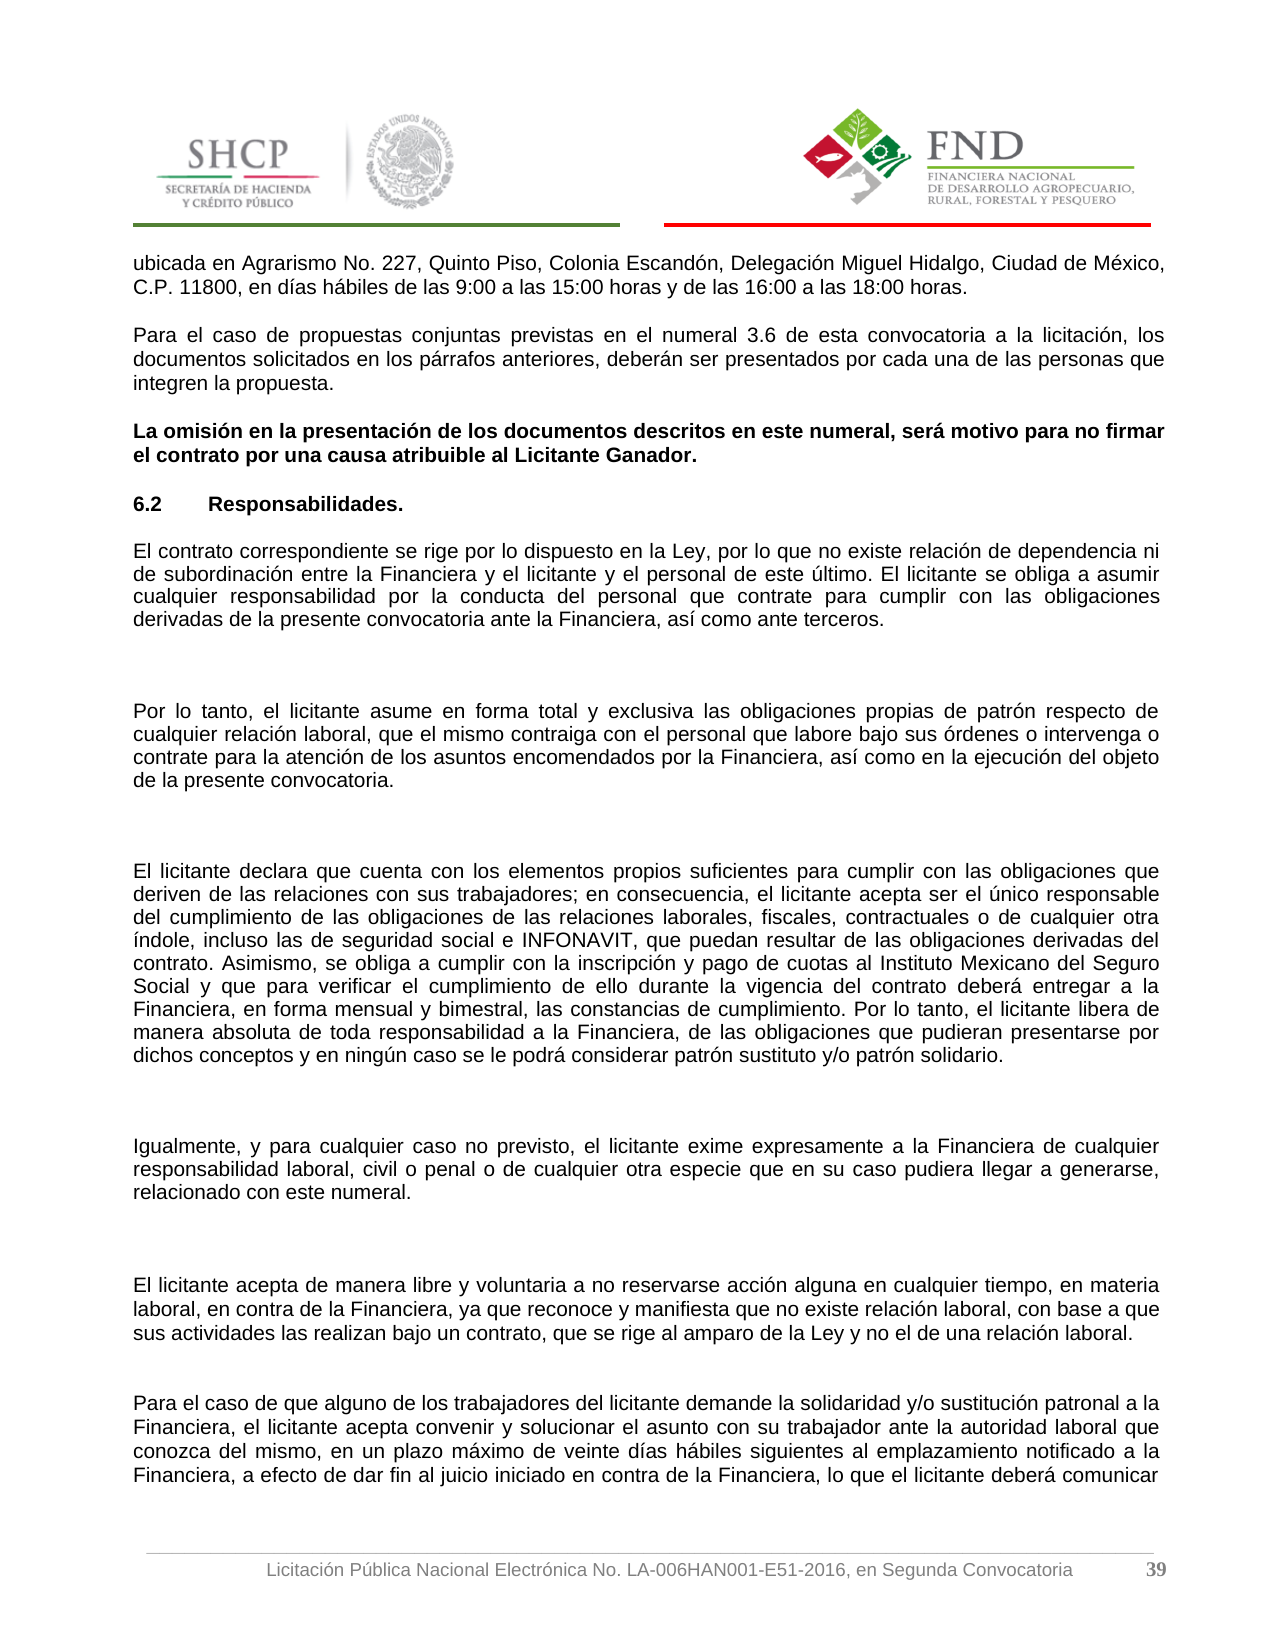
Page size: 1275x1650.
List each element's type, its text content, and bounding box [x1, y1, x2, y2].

text La omisión en la presentación de los documentos descritos en este numeral, será motivo para no firmar el contrato por una causa atribuible al Licitante Ganador. [133, 419, 1167, 467]
text El contrato correspondiente se rige por lo dispuesto en la Ley, por lo que no existe relación de dependencia ni de subordinación entre la Financiera y el licitante y el personal de este último. El licitante se obliga a asumir cualquier responsabilidad por la conducta del personal que contrate para cumplir con las obligaciones derivadas de la presente convocatoria ante la Financiera, así como ante terceros. [133, 540, 1161, 631]
text El licitante acepta de manera libre y voluntaria a no reservarse acción alguna en cualquier tiempo, en materia laboral, en contra de la Financiera, ya que reconoce y manifiesta que no existe relación laboral, con base a que sus actividades las realizan bajo un contrato, que se rige al amparo de la Ley y no el de una relación laboral. [133, 1273, 1161, 1345]
text Para el caso de propuestas conjuntas previstas en el numeral 3.6 de esta convocatoria a la licitación, los documentos solicitados en los párrafos anteriores, deberán ser presentados por cada una de las personas que integren la propuesta. [133, 323, 1167, 395]
picture [144, 103, 463, 223]
text Igualmente, y para cualquier caso no previsto, el licitante exime expresamente a la Financiera de cualquier responsabilidad laboral, civil o penal o de cualquier otra especie que en su caso pudiera llegar a generarse, relacionado con este numeral. [133, 1136, 1161, 1204]
picture [796, 103, 1141, 212]
text Por lo tanto, el licitante asume en forma total y exclusiva las obligaciones propias de patrón respecto de cualquier relación laboral, que el mismo contraiga con el personal que labore bajo sus órdenes o intervenga o contrate para la atención de los asuntos encomendados por la Financiera, así como en la ejecución del objeto de la presente convocatoria. [133, 700, 1161, 792]
text El licitante declara que cuenta con los elementos propios suficientes para cumplir con las obligaciones que deriven de las relaciones con sus trabajadores; en consecuencia, el licitante acepta ser el único responsable del cumplimiento de las obligaciones de las relaciones laborales, fiscales, contractuales o de cualquier otra índole, incluso las de seguridad social e INFONAVIT, que puedan resultar de las obligaciones derivadas del contrato. Asimismo, se obliga a cumplir con la inscripción y pago de cuotas al Instituto Mexicano del Seguro Social y que para verificar el cumplimiento de ello durante la vigencia del contrato deberá entregar a la Financiera, en forma mensual y bimestral, las constancias de cumplimiento. Por lo tanto, el licitante libera de manera absoluta de toda responsabilidad a la Financiera, de las obligaciones que pudieran presentarse por dichos conceptos y en ningún caso se le podrá considerar patrón sustituto y/o patrón solidario. [133, 861, 1161, 1067]
subtitle 6.2 Responsabilidades. [133, 491, 1167, 516]
